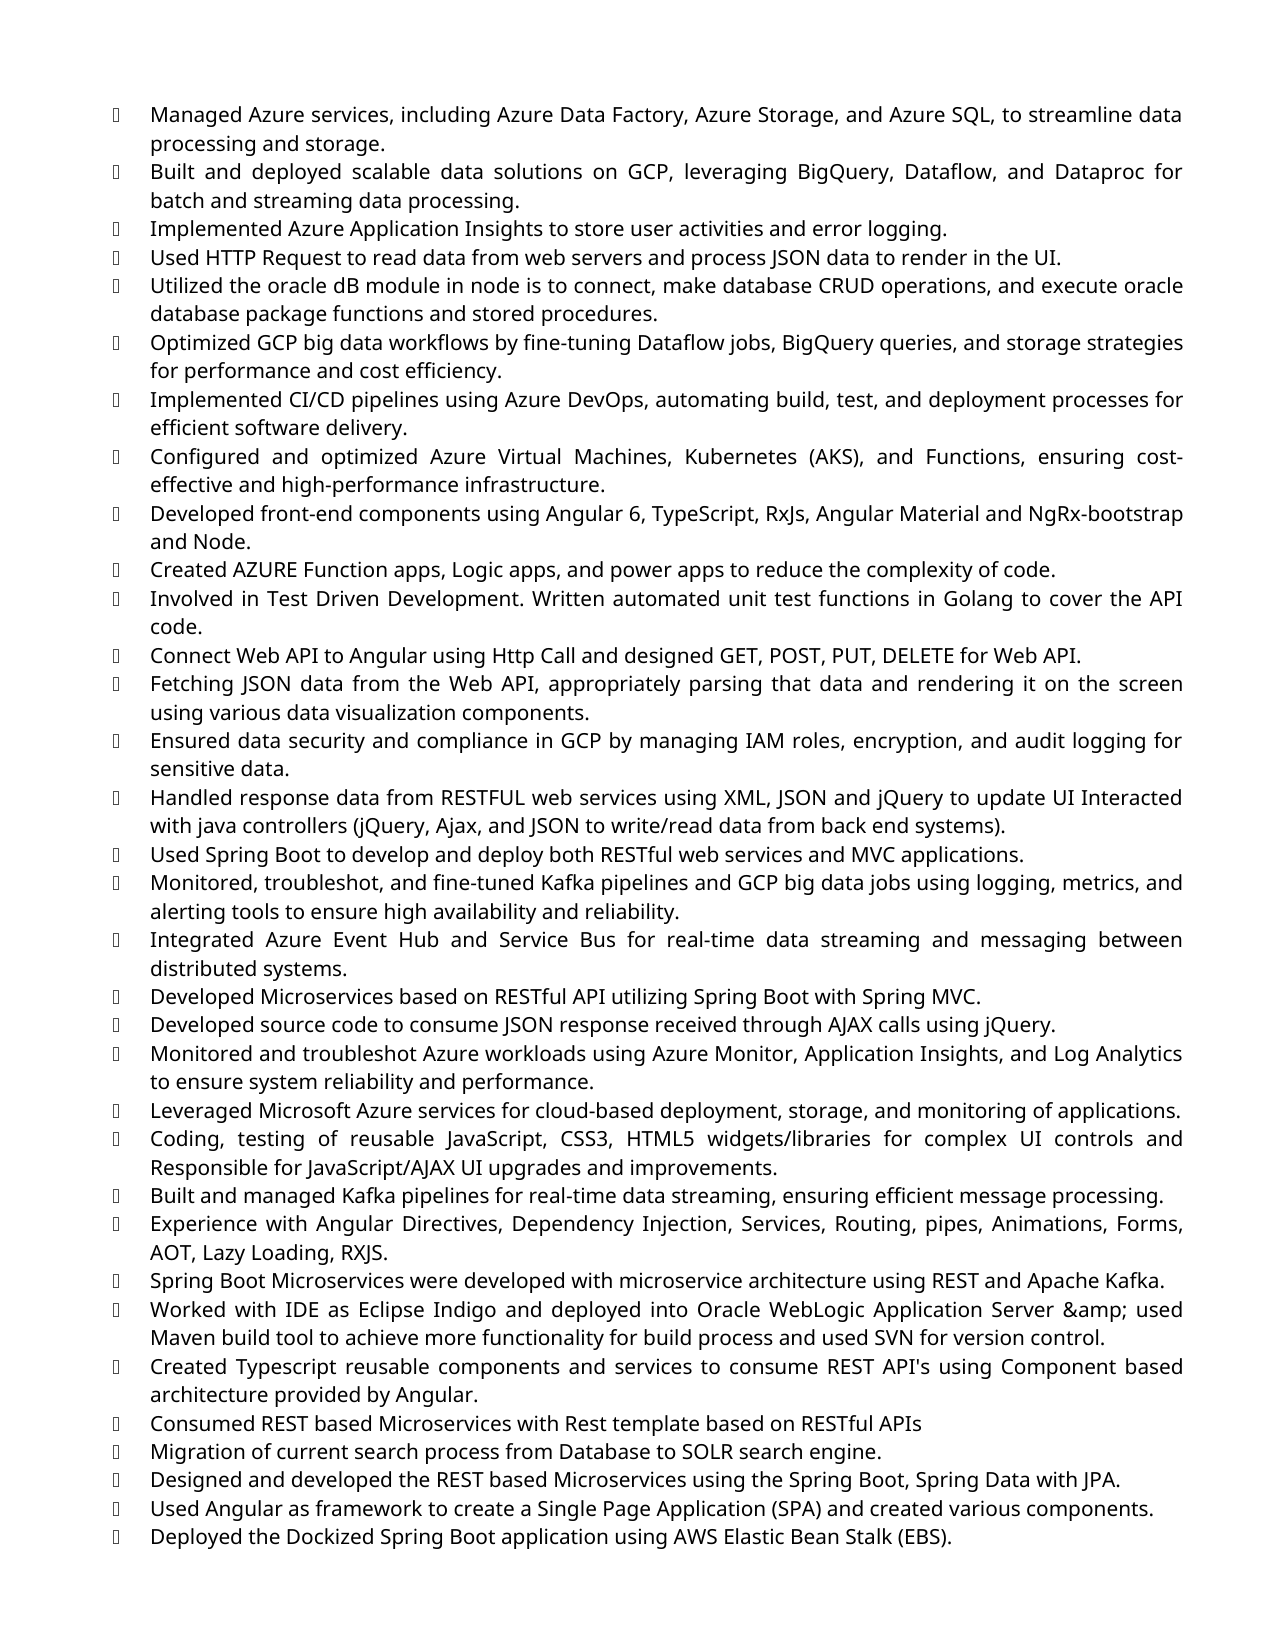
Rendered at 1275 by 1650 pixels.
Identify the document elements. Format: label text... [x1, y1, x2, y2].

list Managed Azure services, including Azure Data Factory, Azure Storage, and Azure SQL, to streamline data processing and storage. [112, 101, 1185, 157]
list Used HTTP Request to read data from web servers and process JSON data to render in the UI. [112, 243, 1185, 271]
list Monitored, troubleshot, and fine-tuned Kafka pipelines and GCP big data jobs using logging, metrics, and alerting tools to ensure high availability and reliability. [112, 868, 1185, 925]
list Consumed REST based Microservices with Rest template based on RESTful APIs [112, 1409, 1185, 1437]
list Ensured data security and compliance in GCP by managing IAM roles, encryption, and audit logging for sensitive data. [112, 726, 1185, 783]
list Leveraged Microsoft Azure services for cloud-based deployment, storage, and monitoring of applications. [112, 1096, 1185, 1124]
list Implemented Azure Application Insights to store user activities and error logging. [112, 214, 1185, 243]
list Involved in Test Driven Development. Written automated unit test functions in Golang to cover the API code. [112, 584, 1185, 641]
list Monitored and troubleshot Azure workloads using Azure Monitor, Application Insights, and Log Analytics to ensure system reliability and performance. [112, 1039, 1185, 1096]
list Developed front-end components using Angular 6, TypeScript, RxJs, Angular Material and NgRx-bootstrap and Node. [112, 499, 1185, 556]
list Connect Web API to Angular using Http Call and designed GET, POST, PUT, DELETE for Web API. [112, 641, 1185, 669]
list Developed Microservices based on RESTful API utilizing Spring Boot with Spring MVC. [112, 982, 1185, 1011]
list Integrated Azure Event Hub and Service Bus for real-time data streaming and messaging between distributed systems. [112, 925, 1185, 982]
list Fetching JSON data from the Web API, appropriately parsing that data and rendering it on the screen using various data visualization components. [112, 669, 1185, 726]
list Experience with Angular Directives, Dependency Injection, Services, Routing, pipes, Animations, Forms, AOT, Lazy Loading, RXJS. [112, 1209, 1185, 1266]
list Developed source code to consume JSON response received through AJAX calls using jQuery. [112, 1011, 1185, 1039]
list Designed and developed the REST based Microservices using the Spring Boot, Spring Data with JPA. [112, 1466, 1185, 1494]
list Created AZURE Function apps, Logic apps, and power apps to reduce the complexity of code. [112, 556, 1185, 584]
list Handled response data from RESTFUL web services using XML, JSON and jQuery to update UI Interacted with java controllers (jQuery, Ajax, and JSON to write/read data from back end systems). [112, 783, 1185, 840]
list Used Spring Boot to develop and deploy both RESTful web services and MVC applications. [112, 840, 1185, 868]
list Deployed the Dockized Spring Boot application using AWS Elastic Bean Stalk (EBS). [112, 1522, 1185, 1551]
list Configured and optimized Azure Virtual Machines, Kubernetes (AKS), and Functions, ensuring cost-effective and high-performance infrastructure. [112, 442, 1185, 499]
list Created Typescript reusable components and services to consume REST API's using Component based architecture provided by Angular. [112, 1352, 1185, 1409]
list Built and managed Kafka pipelines for real-time data streaming, ensuring efficient message processing. [112, 1181, 1185, 1209]
list Worked with IDE as Eclipse Indigo and deployed into Oracle WebLogic Application Server &amp; used Maven build tool to achieve more functionality for build process and used SVN for version control. [112, 1295, 1185, 1352]
list Built and deployed scalable data solutions on GCP, leveraging BigQuery, Dataflow, and Dataproc for batch and streaming data processing. [112, 157, 1185, 214]
list Used Angular as framework to create a Single Page Application (SPA) and created various components. [112, 1494, 1185, 1522]
list Utilized the oracle dB module in node is to connect, make database CRUD operations, and execute oracle database package functions and stored procedures. [112, 271, 1185, 328]
list Implemented CI/CD pipelines using Azure DevOps, automating build, test, and deployment processes for efficient software delivery. [112, 385, 1185, 442]
list Spring Boot Microservices were developed with microservice architecture using REST and Apache Kafka. [112, 1266, 1185, 1295]
list Coding, testing of reusable JavaScript, CSS3, HTML5 widgets/libraries for complex UI controls and Responsible for JavaScript/AJAX UI upgrades and improvements. [112, 1124, 1185, 1181]
list Migration of current search process from Database to SOLR search engine. [112, 1437, 1185, 1466]
list Optimized GCP big data workflows by fine-tuning Dataflow jobs, BigQuery queries, and storage strategies for performance and cost efficiency. [112, 328, 1185, 385]
